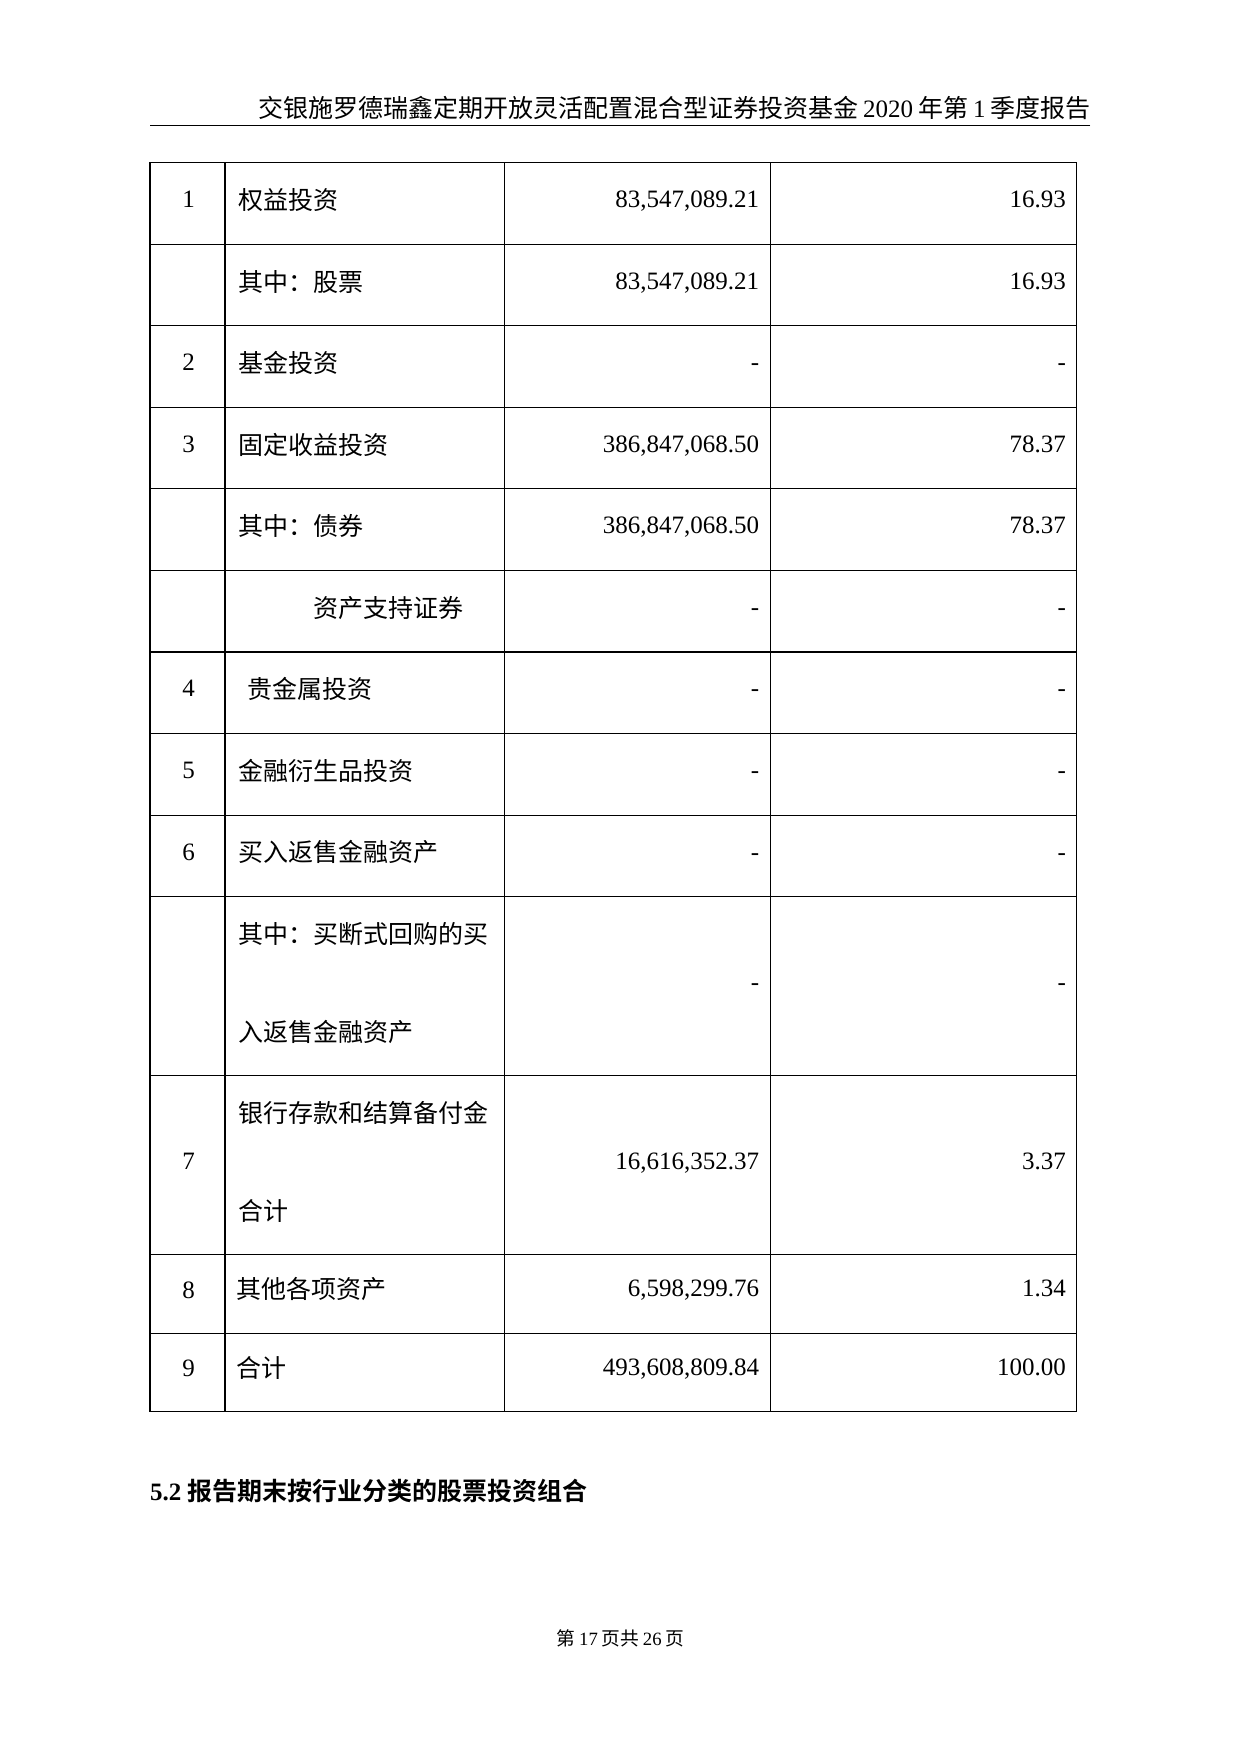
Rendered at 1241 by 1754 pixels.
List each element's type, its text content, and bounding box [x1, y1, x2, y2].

table_cell 3 [151, 408, 224, 488]
table_cell - [505, 571, 770, 651]
table_cell 6 [151, 816, 224, 896]
table_cell 16.93 [771, 163, 1076, 243]
table_cell 6,598,299.76 [505, 1255, 770, 1333]
table_cell - [505, 734, 770, 814]
text 5.2 报告期末按行业分类的股票投资组合 [150, 1457, 1090, 1522]
table_cell 78.37 [771, 489, 1076, 570]
table_cell 资产支持证券 [226, 571, 504, 651]
table_cell 贵金属投资 [226, 653, 504, 733]
table_cell 83,547,089.21 [505, 245, 770, 325]
table_cell 2 [151, 326, 224, 407]
table_cell 8 [151, 1255, 224, 1333]
table_cell - [771, 897, 1076, 1075]
table_cell 7 [151, 1076, 224, 1254]
table_cell - [505, 897, 770, 1075]
table_cell 金融衍生品投资 [226, 734, 504, 814]
table_cell 其中：债券 [226, 489, 504, 570]
table_cell - [505, 653, 770, 733]
table_cell 其中：股票 [226, 245, 504, 325]
table_cell 固定收益投资 [226, 408, 504, 488]
table_cell 100.00 [771, 1334, 1076, 1411]
table_cell - [771, 734, 1076, 814]
table_cell 4 [151, 653, 224, 733]
table_cell 基金投资 [226, 326, 504, 407]
table_cell - [505, 326, 770, 407]
table_cell [151, 571, 224, 651]
table_cell 3.37 [771, 1076, 1076, 1254]
table_cell 16.93 [771, 245, 1076, 325]
table_cell 78.37 [771, 408, 1076, 488]
table_cell 83,547,089.21 [505, 163, 770, 243]
table_cell [151, 245, 224, 325]
table_cell 5 [151, 734, 224, 814]
table_cell 9 [151, 1334, 224, 1411]
table_cell 其中：买断式回购的买入返售金融资产 [226, 897, 504, 1075]
table_cell 买入返售金融资产 [226, 816, 504, 896]
table_cell 1.34 [771, 1255, 1076, 1333]
table_cell - [505, 816, 770, 896]
table_cell 386,847,068.50 [505, 489, 770, 570]
table_cell 493,608,809.84 [505, 1334, 770, 1411]
table_cell 合计 [226, 1334, 504, 1411]
table_cell 其他各项资产 [226, 1255, 504, 1333]
table_cell 16,616,352.37 [505, 1076, 770, 1254]
table_cell 银行存款和结算备付金合计 [226, 1076, 504, 1254]
table_cell [151, 489, 224, 570]
table_cell - [771, 653, 1076, 733]
table_cell 权益投资 [226, 163, 504, 243]
table_cell - [771, 326, 1076, 407]
table_cell - [771, 816, 1076, 896]
table_cell [151, 897, 224, 1075]
table_cell 1 [151, 163, 224, 243]
table_cell 386,847,068.50 [505, 408, 770, 488]
table_cell - [771, 571, 1076, 651]
